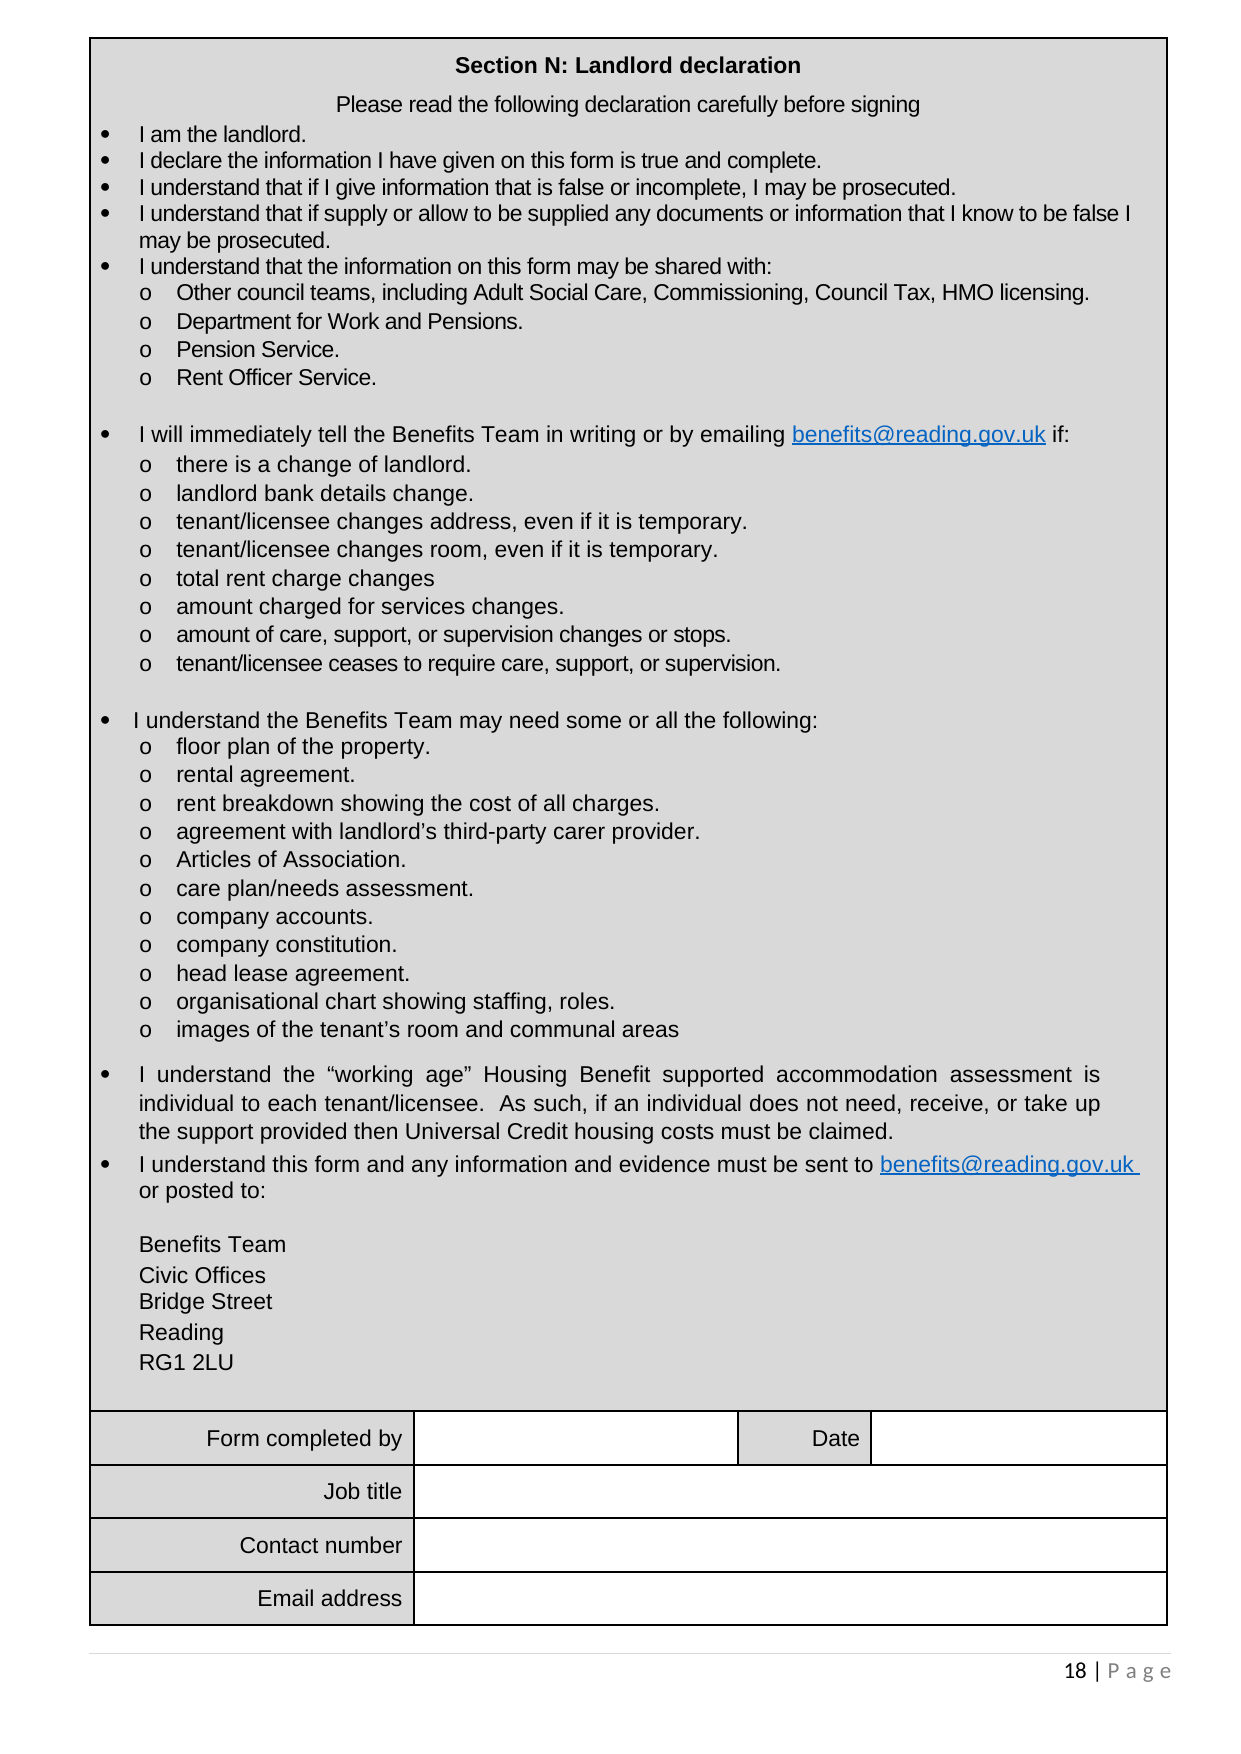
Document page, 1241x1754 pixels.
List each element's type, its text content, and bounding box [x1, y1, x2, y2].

table_cell [415, 1412, 737, 1464]
table_cell [872, 1412, 1166, 1464]
table_cell Job title [91, 1466, 413, 1517]
table_cell [415, 1466, 1166, 1517]
table_cell [415, 1573, 1166, 1624]
table_cell Date [739, 1412, 870, 1464]
table_cell [415, 1519, 1166, 1571]
table_cell Email address [91, 1573, 413, 1624]
table_header Section N: Landlord declaration Please read the following declaration carefully before signing I am the landlord. I declare the information I have given on this form is true and complete. I understand that if I give information that is false or incomplete, I may be prosecuted. I understand that if supply or allow to be supplied any documents or information that I know to be false I may be prosecuted. I understand that the information on this form may be shared with: Other council teams, including Adult Social Care, Commissioning, Council Tax, HMO licensing. Department for Work and Pensions. Pension Service. Rent Officer Service. I will immediately tell the Benefits Team in writing or by emailing benefits@reading.gov.uk if: there is a change of landlord. landlord bank details change. tenant/licensee changes address, even if it is temporary. tenant/licensee changes room, even if it is temporary. total rent charge changes amount charged for services changes. amount of care, support, or supervision changes or stops. tenant/licensee ceases to require care, support, or supervision. I understand the Benefits Team may need some or all the following: floor plan of the property. rental agreement. rent breakdown showing the cost of all charges. agreement with landlord’s third-party carer provider. Articles of Association. care plan/needs assessment. company accounts. company constitution. head lease agreement. organisational chart showing staffing, roles. images of the tenant’s room and communal areas I understand the “working age” Housing Benefit supported accommodation assessment is individual to each tenant/licensee. As such, if an individual does not need, receive, or take up the support provided then Universal Credit housing costs must be claimed. I understand this form and any information and evidence must be sent to benefits@reading.gov.uk or posted to: Benefits Team Civic Offices Bridge Street Reading RG1 2LU [91, 39, 1166, 1410]
table_cell Contact number [91, 1519, 413, 1571]
table_cell Form completed by [91, 1412, 413, 1464]
